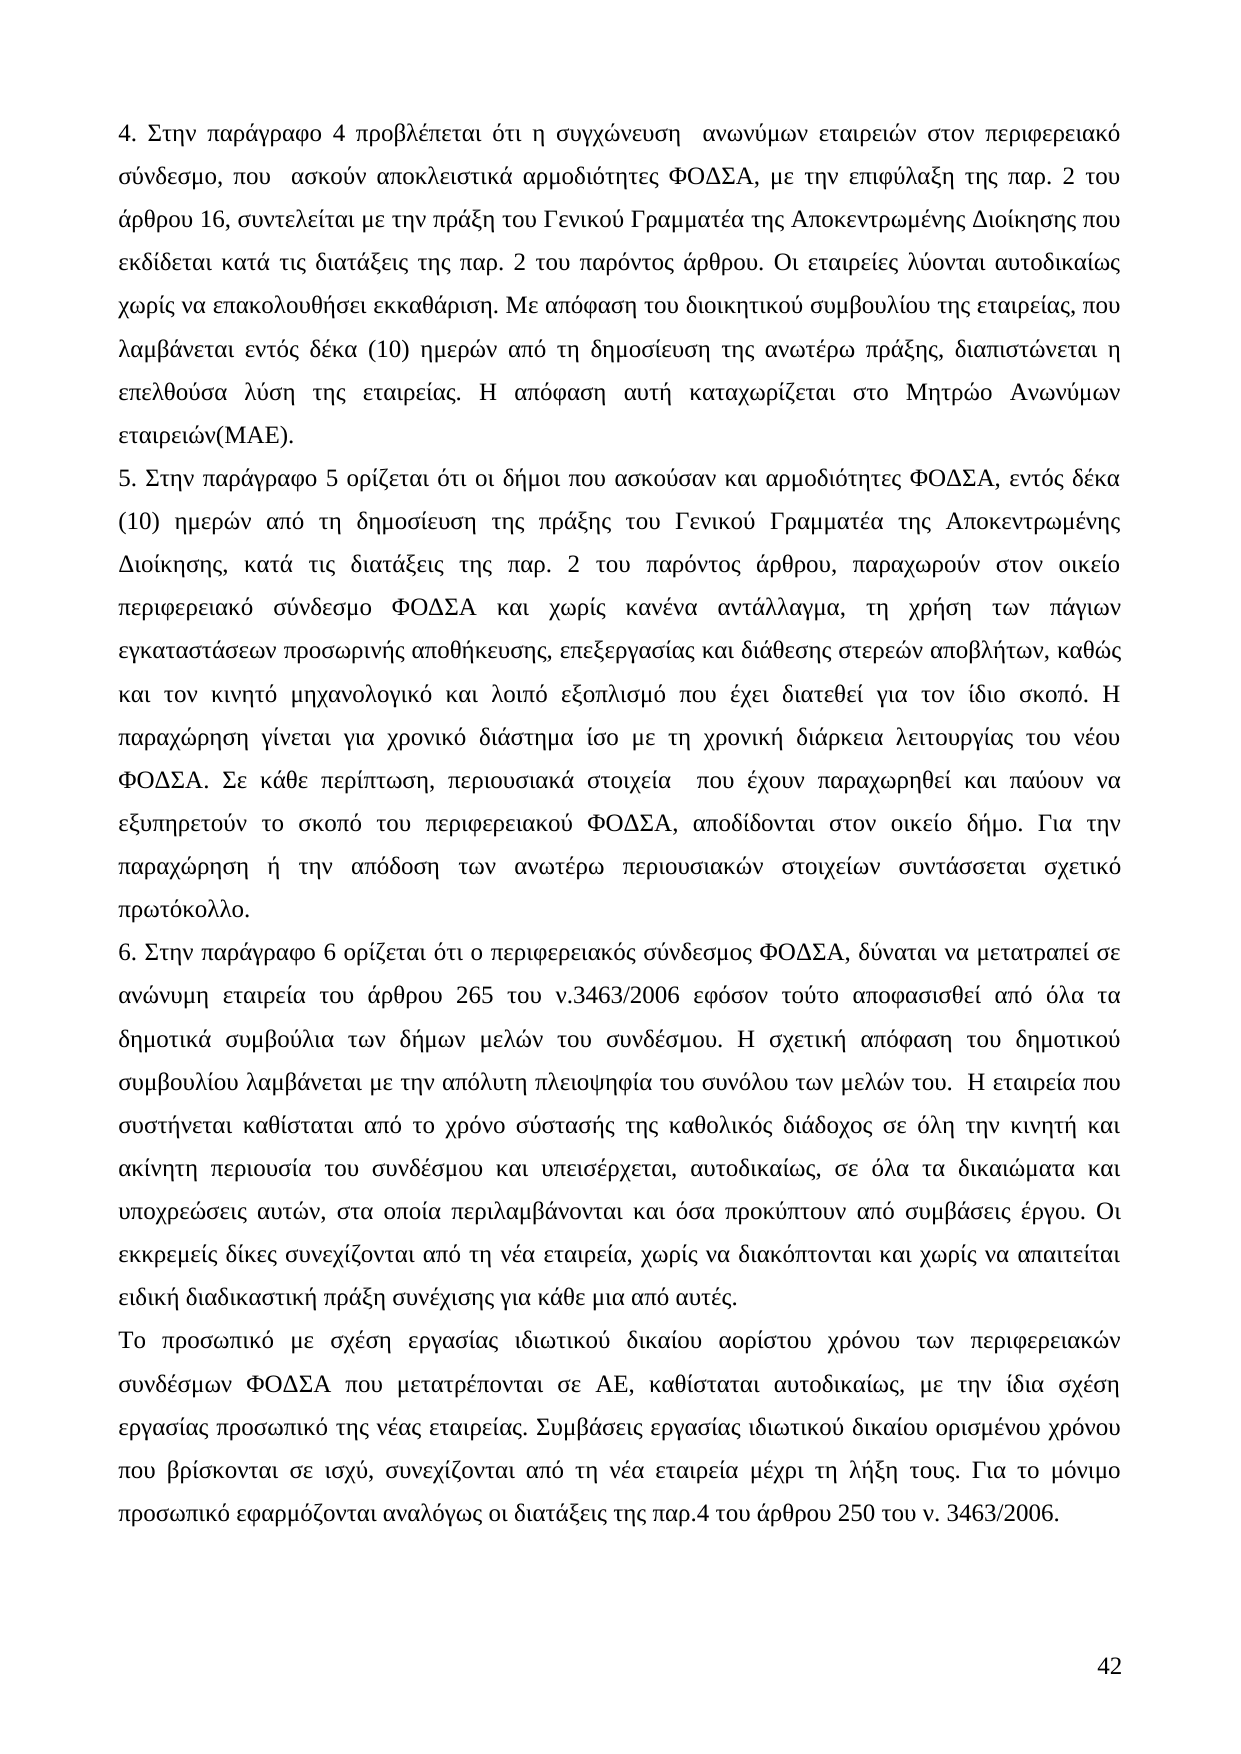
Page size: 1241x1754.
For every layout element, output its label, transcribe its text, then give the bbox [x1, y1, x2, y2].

text 5. Στην παράγραφο 5 ορίζεται ότι οι δήμοι που ασκούσαν και αρμοδιότητες ΦΟΔΣΑ, εντός δέκα (10) ημερών από τη δημοσίευση της πράξης του Γενικού Γραμματέα της Αποκεντρωμένης Διοίκησης, κατά τις διατάξεις της παρ. 2 του παρόντος άρθρου, παραχωρούν στον οικείο περιφερειακό σύνδεσμο ΦΟΔΣΑ και χωρίς κανένα αντάλλαγμα, τη χρήση των πάγιων εγκαταστάσεων προσωρινής αποθήκευσης, επεξεργασίας και διάθεσης στερεών αποβλήτων, καθώς και τον κινητό μηχανολογικό και λοιπό εξοπλισμό που έχει διατεθεί για τον ίδιο σκοπό. Η παραχώρηση γίνεται για χρονικό διάστημα ίσο με τη χρονική διάρκεια λειτουργίας του νέου ΦΟΔΣΑ. Σε κάθε περίπτωση, περιουσιακά στοιχεία που έχουν παραχωρηθεί και παύουν να εξυπηρετούν το σκοπό του περιφερειακού ΦΟΔΣΑ, αποδίδονται στον οικείο δήμο. Για την παραχώρηση ή την απόδοση των ανωτέρω περιουσιακών στοιχείων συντάσσεται σχετικό πρωτόκολλο. [118, 463, 1122, 923]
text 4. Στην παράγραφο 4 προβλέπεται ότι η συγχώνευση ανωνύμων εταιρειών στον περιφερειακό σύνδεσμο, που ασκούν αποκλειστικά αρμοδιότητες ΦΟΔΣΑ, με την επιφύλαξη της παρ. 2 του άρθρου 16, συντελείται με την πράξη του Γενικού Γραμματέα της Αποκεντρωμένης Διοίκησης που εκδίδεται κατά τις διατάξεις της παρ. 2 του παρόντος άρθρου. Οι εταιρείες λύονται αυτοδικαίως χωρίς να επακολουθήσει εκκαθάριση. Με απόφαση του διοικητικού συμβουλίου της εταιρείας, που λαμβάνεται εντός δέκα (10) ημερών από τη δημοσίευση της ανωτέρω πράξης, διαπιστώνεται η επελθούσα λύση της εταιρείας. Η απόφαση αυτή καταχωρίζεται στο Μητρώο Ανωνύμων εταιρειών(ΜΑΕ). [118, 118, 1122, 449]
text 6. Στην παράγραφο 6 ορίζεται ότι ο περιφερειακός σύνδεσμος ΦΟΔΣΑ, δύναται να μετατραπεί σε ανώνυμη εταιρεία του άρθρου 265 του ν.3463/2006 εφόσον τούτο αποφασισθεί από όλα τα δημοτικά συμβούλια των δήμων μελών του συνδέσμου. Η σχετική απόφαση του δημοτικού συμβουλίου λαμβάνεται με την απόλυτη πλειοψηφία του συνόλου των μελών του. Η εταιρεία που συστήνεται καθίσταται από το χρόνο σύστασής της καθολικός διάδοχος σε όλη την κινητή και ακίνητη περιουσία του συνδέσμου και υπεισέρχεται, αυτοδικαίως, σε όλα τα δικαιώματα και υποχρεώσεις αυτών, στα οποία περιλαμβάνονται και όσα προκύπτουν από συμβάσεις έργου. Οι εκκρεμείς δίκες συνεχίζονται από τη νέα εταιρεία, χωρίς να διακόπτονται και χωρίς να απαιτείται ειδική διαδικαστική πράξη συνέχισης για κάθε μια από αυτές. [118, 937, 1122, 1311]
text Το προσωπικό με σχέση εργασίας ιδιωτικού δικαίου αορίστου χρόνου των περιφερειακών συνδέσμων ΦΟΔΣΑ που μετατρέπονται σε ΑΕ, καθίσταται αυτοδικαίως, με την ίδια σχέση εργασίας προσωπικό της νέας εταιρείας. Συμβάσεις εργασίας ιδιωτικού δικαίου ορισμένου χρόνου που βρίσκονται σε ισχύ, συνεχίζονται από τη νέα εταιρεία μέχρι τη λήξη τους. Για το μόνιμο προσωπικό εφαρμόζονται αναλόγως οι διατάξεις της παρ.4 του άρθρου 250 του ν. 3463/2006. [118, 1326, 1122, 1527]
